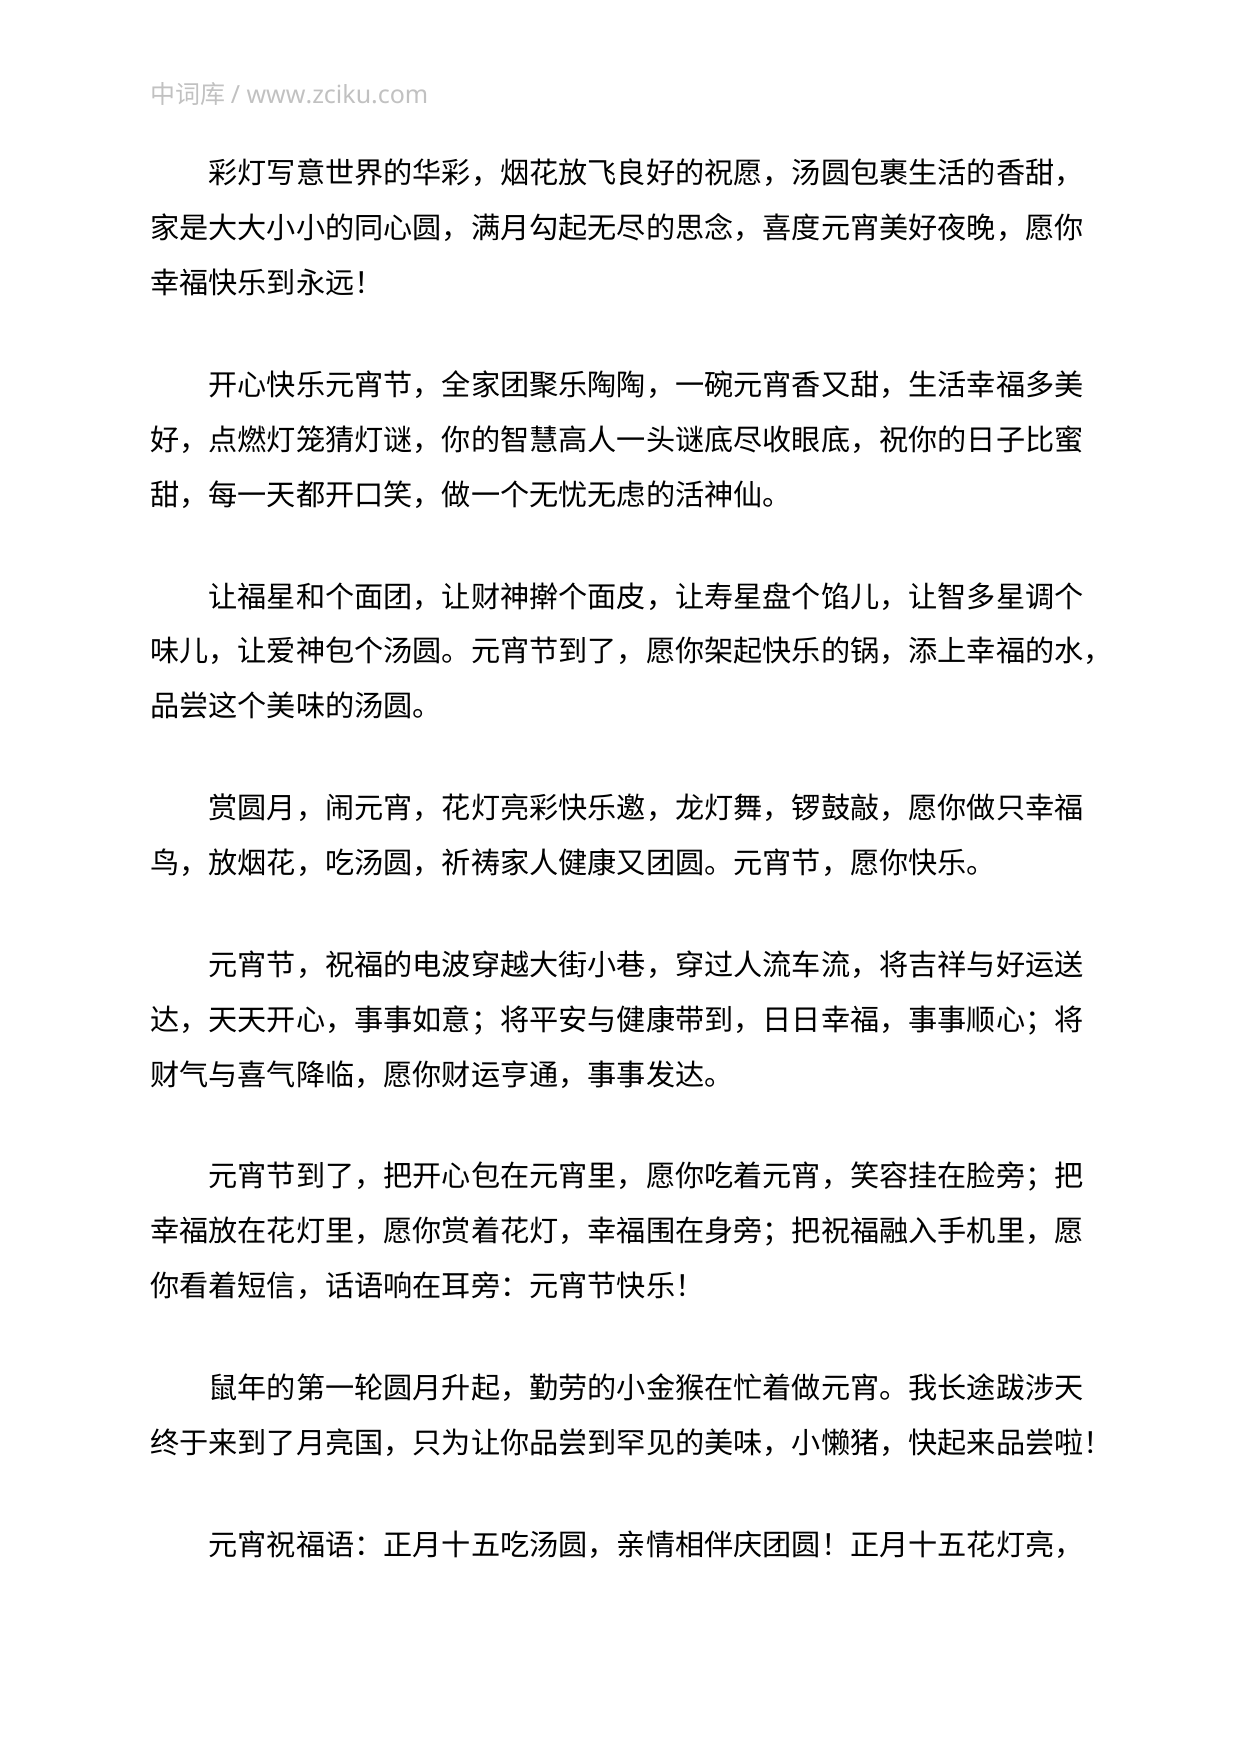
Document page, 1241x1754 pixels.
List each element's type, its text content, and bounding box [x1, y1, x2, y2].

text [150, 1521, 1090, 1563]
text 开心快乐元宵节，全家团聚乐陶陶，一碗元宵香又甜，生活幸福多美好，点燃灯笼猜灯谜，你的智慧高人一头谜底尽收眼底，祝你的日子比蜜甜，每一天都开口笑，做一个无忧无虑的活神仙。 [150, 362, 1090, 514]
text 元宵节，祝福的电波穿越大街小巷，穿过人流车流，将吉祥与好运送达，天天开心，事事如意；将平安与健康带到，日日幸福，事事顺心；将财气与喜气降临，愿你财运亨通，事事发达。 [150, 941, 1090, 1093]
text 元宵节到了，把开心包在元宵里，愿你吃着元宵，笑容挂在脸旁；把幸福放在花灯里，愿你赏着花灯，幸福围在身旁；把祝福融入手机里，愿你看着短信，话语响在耳旁：元宵节快乐！ [150, 1153, 1090, 1305]
text 赏圆月，闹元宵，花灯亮彩快乐邀，龙灯舞，锣鼓敲，愿你做只幸福鸟，放烟花，吃汤圆，祈祷家人健康又团圆。元宵节，愿你快乐。 [150, 785, 1090, 882]
text 让福星和个面团，让财神擀个面皮，让寿星盘个馅儿，让智多星调个味儿，让爱神包个汤圆。元宵节到了，愿你架起快乐的锅，添上幸福的水，品尝这个美味的汤圆。 [150, 573, 1090, 725]
text 鼠年的第一轮圆月升起，勤劳的小金猴在忙着做元宵。我长途跋涉天终于来到了月亮国，只为让你品尝到罕见的美味，小懒猪，快起来品尝啦！ [150, 1364, 1090, 1462]
text 彩灯写意世界的华彩，烟花放飞良好的祝愿，汤圆包裹生活的香甜，家是大大小小的同心圆，满月勾起无尽的思念，喜度元宵美好夜晚，愿你幸福快乐到永远！ [150, 150, 1090, 302]
